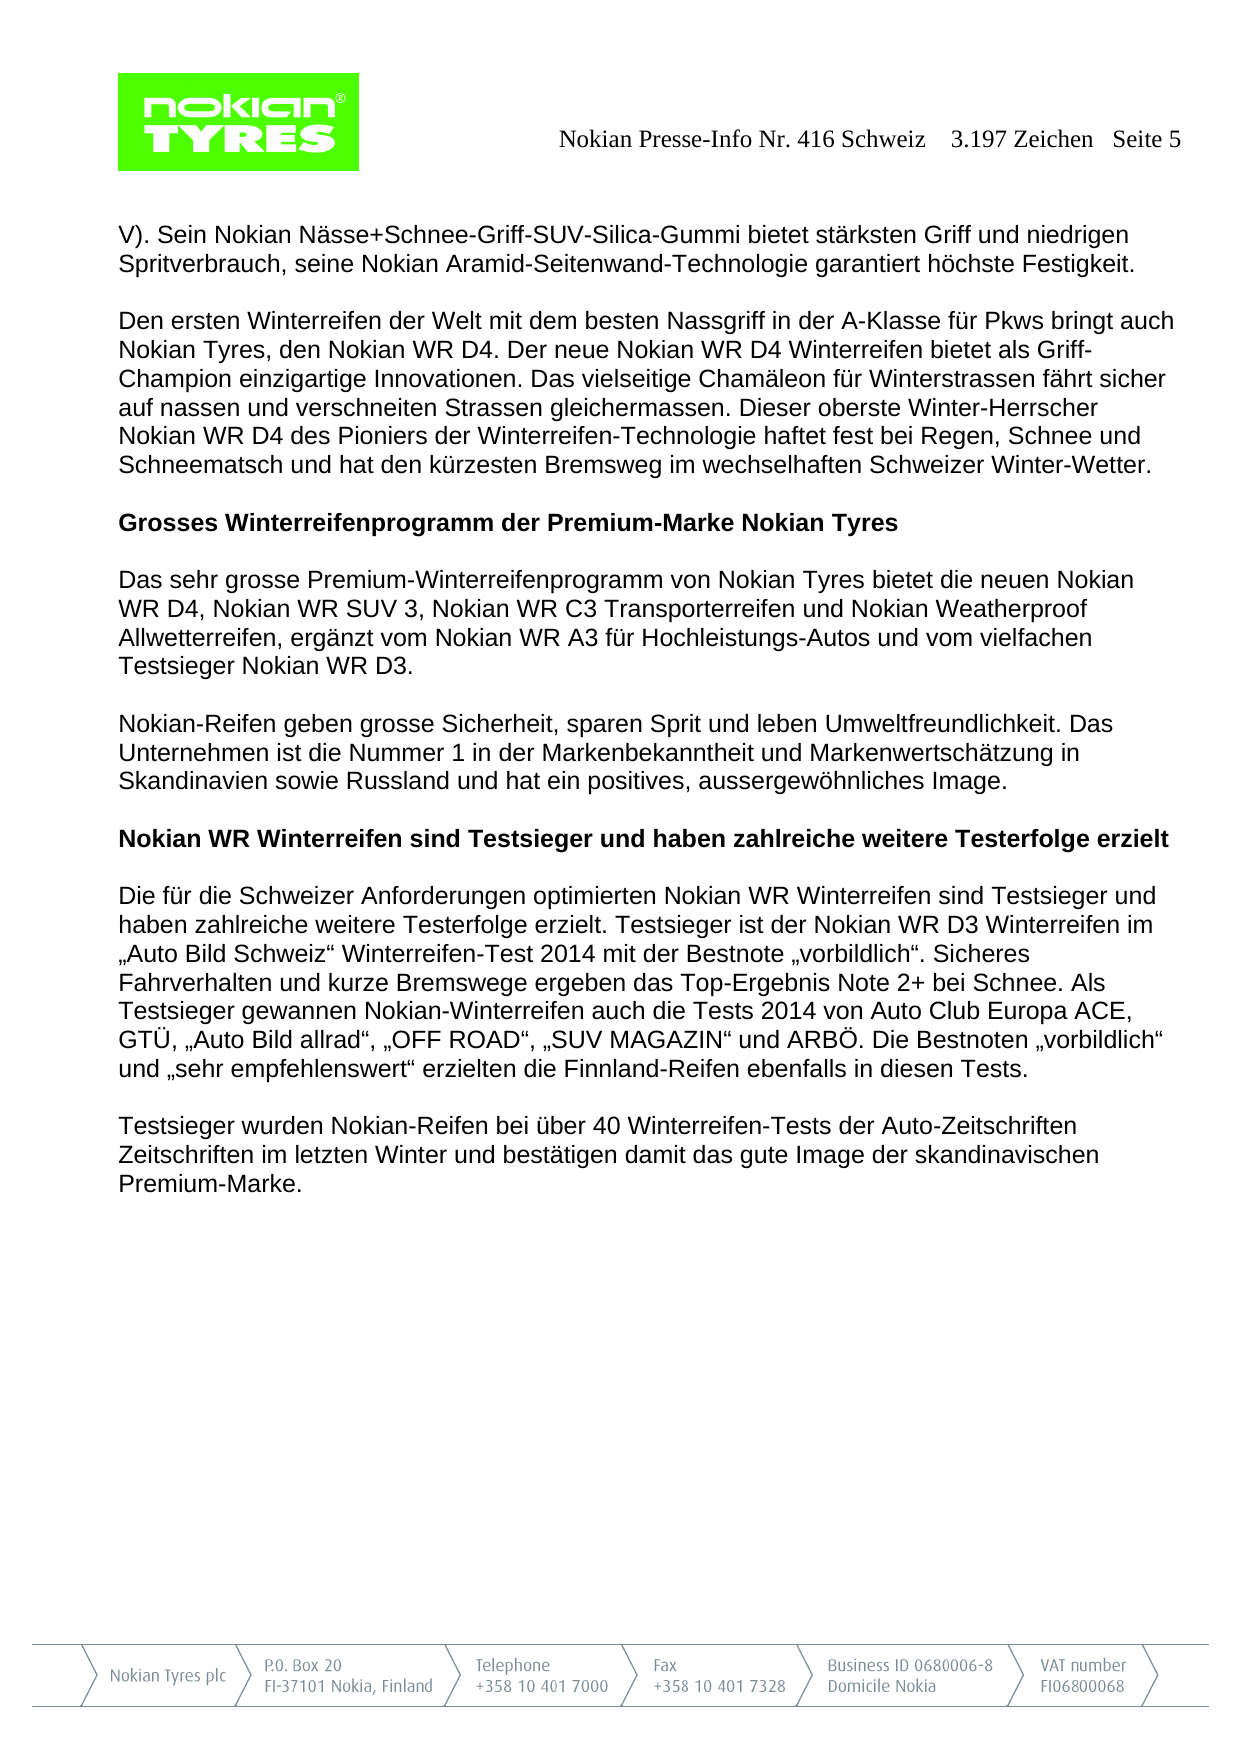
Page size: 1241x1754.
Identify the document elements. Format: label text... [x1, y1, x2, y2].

text Das sehr grosse Premium-Winterreifenprogramm von Nokian Tyres bietet die neuen Nokian WR D4, Nokian WR SUV 3, Nokian WR C3 Transporterreifen und Nokian Weatherproof Allwetterreifen, ergänzt vom Nokian WR A3 für Hochleistungs-Autos und vom vielfachen Testsieger Nokian WR D3. [118, 565, 1181, 680]
text Testsieger wurden Nokian-Reifen bei über 40 Winterreifen-Tests der Auto-Zeitschriften Zeitschriften im letzten Winter und bestätigen damit das gute Image der skandinavischen Premium-Marke. [118, 1111, 1181, 1198]
picture [118, 73, 359, 171]
text Grosses Winterreifenprogramm der Premium-Marke Nokian Tyres [118, 508, 1181, 536]
text Nokian-Reifen geben grosse Sicherheit, sparen Sprit und leben Umweltfreundlichkeit. Das Unternehmen ist die Nummer 1 in der Markenbekanntheit und Markenwertschätzung in Skandinavien sowie Russland und hat ein positives, aussergewöhnliches Image. [118, 709, 1181, 795]
text Die für die Schweizer Anforderungen optimierten Nokian WR Winterreifen sind Testsieger und haben zahlreiche weitere Testerfolge erzielt. Testsieger ist der Nokian WR D3 Winterreifen im „Auto Bild Schweiz“ Winterreifen-Test 2014 mit der Bestnote „vorbildlich“. Sicheres Fahrverhalten und kurze Bremswege ergeben das Top-Ergebnis Note 2+ bei Schnee. Als Testsieger gewannen Nokian-Winterreifen auch die Tests 2014 von Auto Club Europa ACE, GTÜ, „Auto Bild allrad“, „OFF ROAD“, „SUV MAGAZIN“ und ARBÖ. Die Bestnoten „vorbildlich“ und „sehr empfehlenswert“ erzielten die Finnland-Reifen ebenfalls in diesen Tests. [118, 881, 1181, 1083]
text Nokian WR Winterreifen sind Testsieger und haben zahlreiche weitere Testerfolge erzielt [118, 824, 1181, 853]
text Den ersten Winterreifen der Welt mit dem besten Nassgriff in der A-Klasse für Pkws bringt auch Nokian Tyres, den Nokian WR D4. Der neue Nokian WR D4 Winterreifen bietet als Griff-Champion einzigartige Innovationen. Das vielseitige Chamäleon für Winterstrassen fährt sicher auf nassen und verschneiten Strassen gleichermassen. Dieser oberste Winter-Herrscher Nokian WR D4 des Pioniers der Winterreifen-Technologie haftet fest bei Regen, Schnee und Schneematsch und hat den kürzesten Bremsweg im wechselhaften Schweizer Winter-Wetter. [118, 306, 1181, 479]
picture [32, 1643, 1209, 1709]
